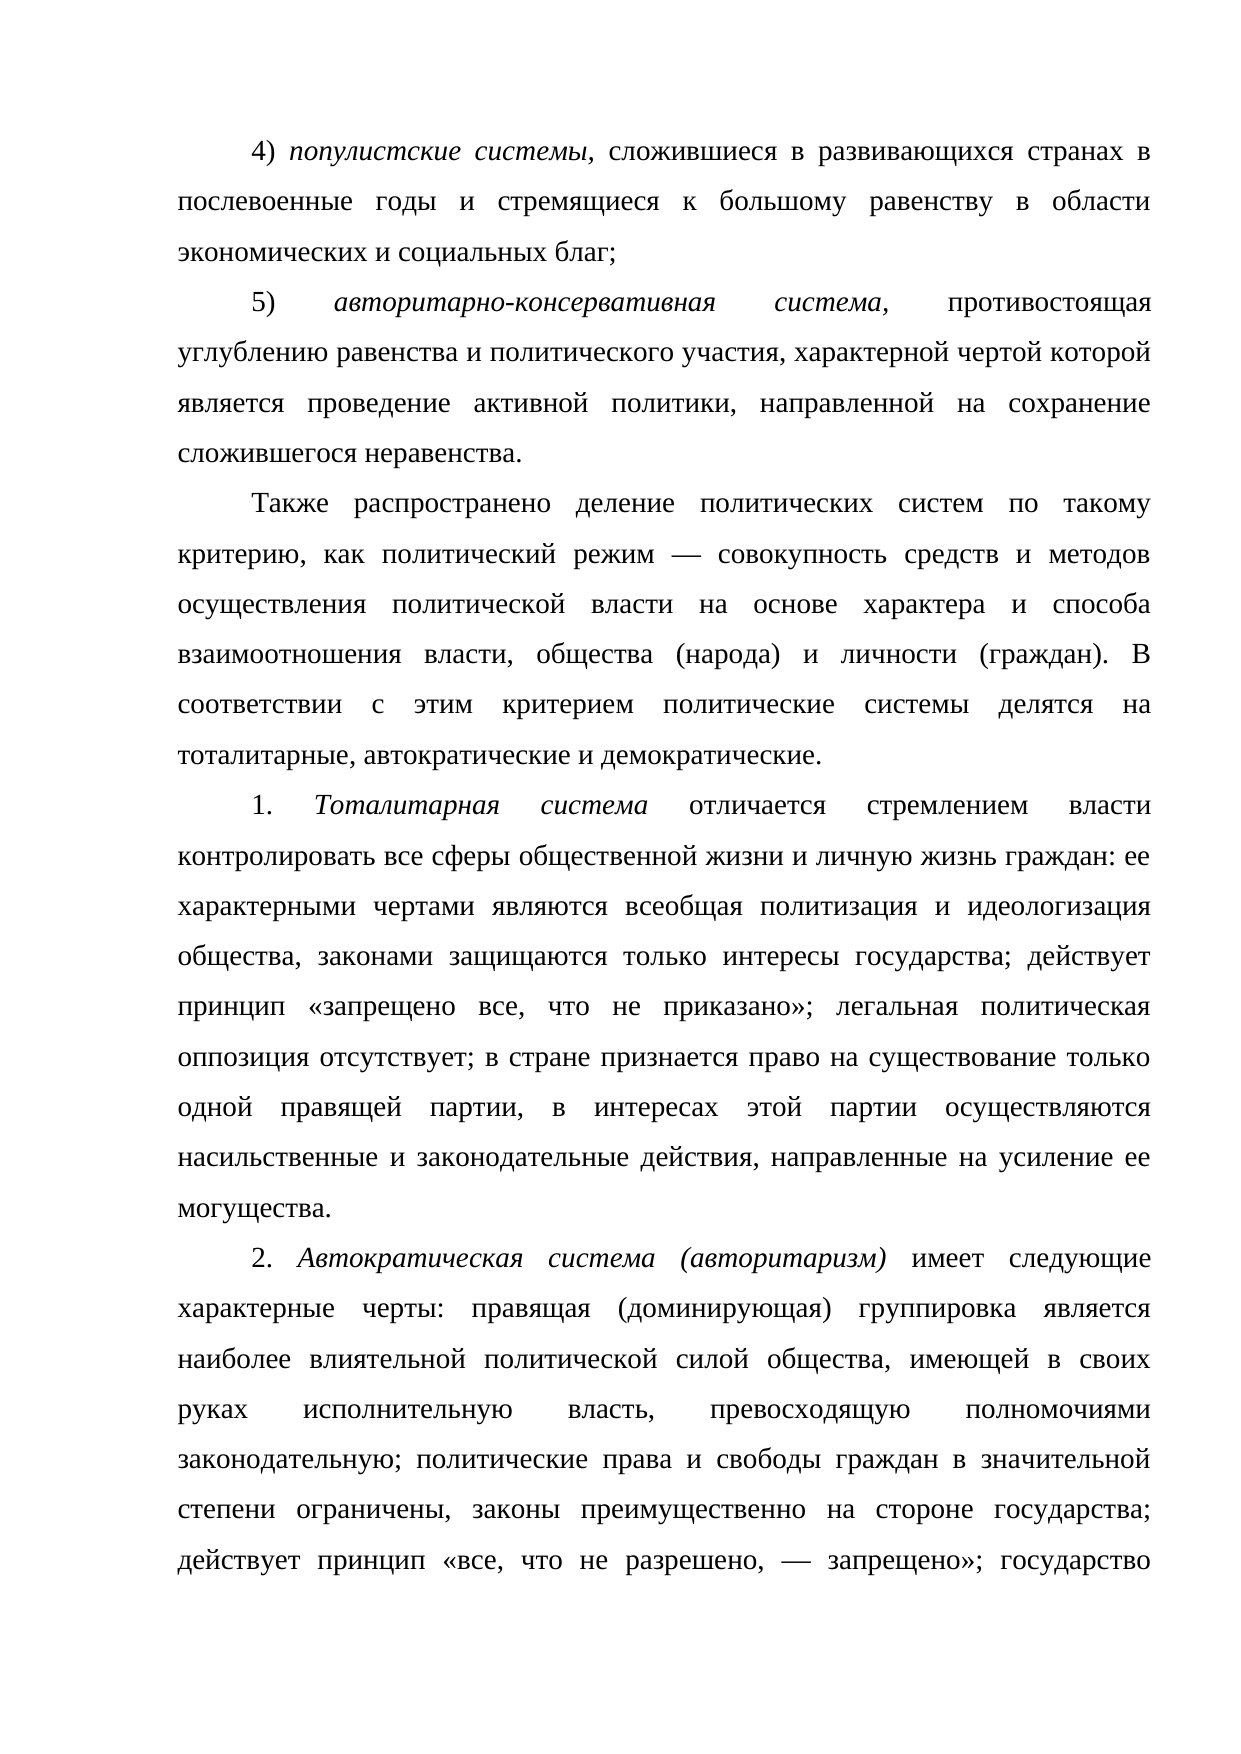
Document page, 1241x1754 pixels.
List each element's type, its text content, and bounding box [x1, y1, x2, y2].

text Также распространено деление политических систем по такому критерию, как политический режим — совокупность средств и методов осуществления политической власти на основе характера и способа взаимоотношения власти, общества (народа) и личности (граждан). В соответствии с этим критерием политические системы делятся на тоталитарные, автократические и демократические. [177, 485, 1152, 771]
text 5) авторитарно-консервативная система, противостоящая углублению равенства и политического участия, характерной чертой которой является проведение активной политики, направленной на сохранение сложившегося неравенства. [177, 284, 1152, 469]
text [177, 1240, 1152, 1576]
text 1. Тоталитарная система отличается стремлением власти контролировать все сферы общественной жизни и личную жизнь граждан: ее характерными чертами являются всеобщая политизация и идеологизация общества, законами защищаются только интересы государства; действует принцип «запрещено все, что не приказано»; легальная политическая оппозиция отсутствует; в стране признается право на существование только одной правящей партии, в интересах этой партии осуществляются насильственные и законодательные действия, направленные на усиление ее могущества. [177, 787, 1152, 1223]
text 4) популистские системы, сложившиеся в развивающихся странах в послевоенные годы и стремящиеся к большому равенству в области экономических и социальных благ; [177, 133, 1152, 267]
